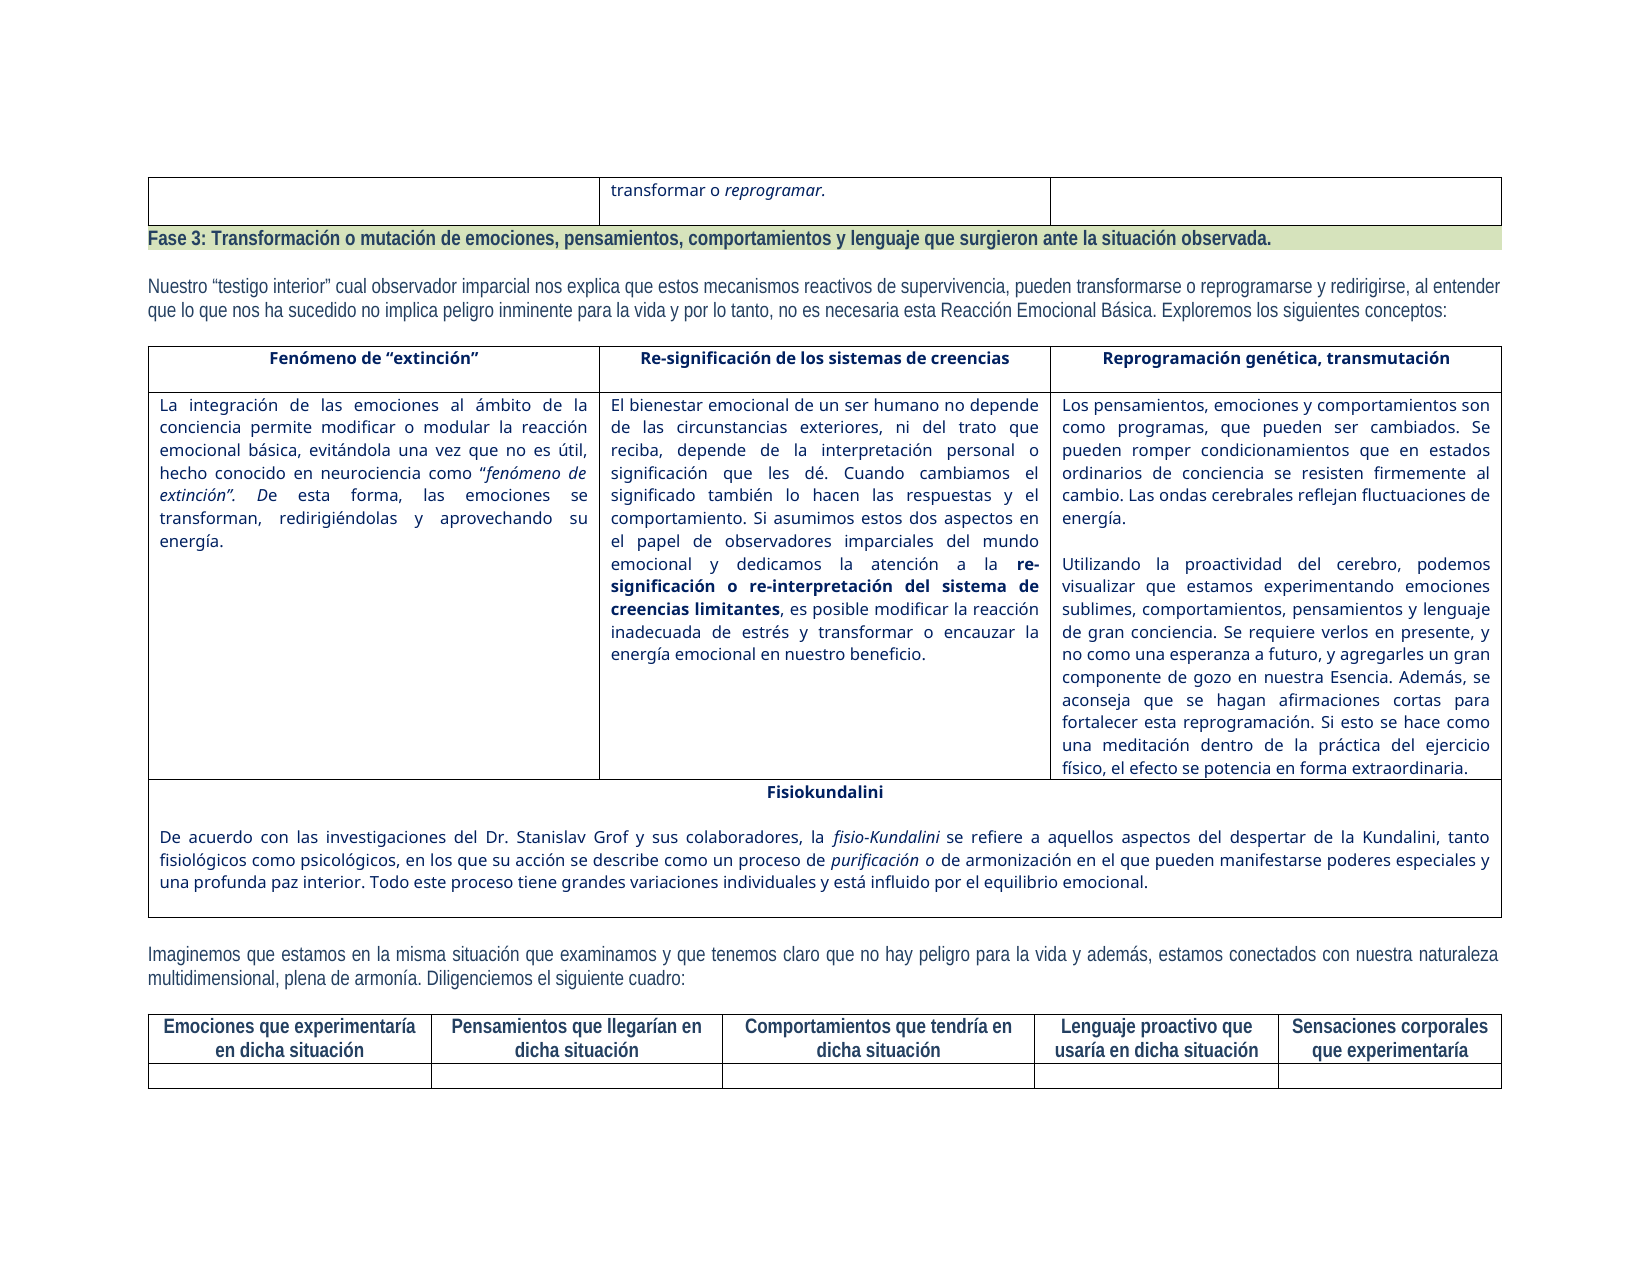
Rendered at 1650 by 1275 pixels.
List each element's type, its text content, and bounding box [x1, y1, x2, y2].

table_header Emociones que experimentaría en dicha situación [149, 1015, 431, 1062]
table_cell [149, 1064, 431, 1087]
table_cell Fisiokundalini De acuerdo con las investigaciones del Dr. Stanislav Grof y sus colaboradores, la fisio-Kundalini se refiere a aquellos aspectos del despertar de la Kundalini, tanto fisiológicos como psicológicos, en los que su acción se describe como un proceso de purificación o de armonización en el que pueden manifestarse poderes especiales y una profunda paz interior. Todo este proceso tiene grandes variaciones individuales y está influido por el equilibrio emocional. [149, 780, 1501, 917]
table_cell [432, 1064, 722, 1087]
text Imaginemos que estamos en la misma situación que examinamos y que tenemos claro que no hay peligro para la vida y además, estamos conectados con nuestra naturaleza multidimensional, plena de armonía. Diligenciemos el siguiente cuadro: [148, 942, 1502, 989]
table_cell [1279, 1064, 1501, 1087]
table_header Sensaciones corporales que experimentaría [1279, 1015, 1501, 1062]
table_cell La integración de las emociones al ámbito de la conciencia permite modificar o modular la reacción emocional básica, evitándola una vez que no es útil, hecho conocido en neurociencia como “fenómeno de extinción”. De esta forma, las emociones se transforman, redirigiéndolas y aprovechando su energía. [149, 393, 599, 779]
table_cell Los pensamientos, emociones y comportamientos son como programas, que pueden ser cambiados. Se pueden romper condicionamientos que en estados ordinarios de conciencia se resisten firmemente al cambio. Las ondas cerebrales reflejan fluctuaciones de energía. Utilizando la proactividad del cerebro, podemos visualizar que estamos experimentando emociones sublimes, comportamientos, pensamientos y lenguaje de gran conciencia. Se requiere verlos en presente, y no como una esperanza a futuro, y agregarles un gran componente de gozo en nuestra Esencia. Además, se aconseja que se hagan afirmaciones cortas para fortalecer esta reprogramación. Si esto se hace como una meditación dentro de la práctica del ejercicio físico, el efecto se potencia en forma extraordinaria. [1051, 393, 1501, 779]
table_header Lenguaje proactivo que usaría en dicha situación [1035, 1015, 1278, 1062]
table_cell [723, 1064, 1034, 1087]
table_header Reprogramación genética, transmutación [1051, 347, 1501, 392]
table_cell [1035, 1064, 1278, 1087]
table_header Comportamientos que tendría en dicha situación [723, 1015, 1034, 1062]
text Fase 3: Transformación o mutación de emociones, pensamientos, comportamientos y lenguaje que surgieron ante la situación observada. [148, 226, 1502, 250]
table_header Pensamientos que llegarían en dicha situación [432, 1015, 722, 1062]
text Nuestro “testigo interior” cual observador imparcial nos explica que estos mecanismos reactivos de supervivencia, pueden transformarse o reprogramarse y redirigirse, al entender que lo que nos ha sucedido no implica peligro inminente para la vida y por lo tanto, no es necesaria esta Reacción Emocional Básica. Exploremos los siguientes conceptos: [148, 274, 1502, 322]
table_header Fenómeno de “extinción” [149, 347, 599, 392]
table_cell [1051, 178, 1501, 225]
table_header Re-significación de los sistemas de creencias [600, 347, 1050, 392]
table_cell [600, 178, 1050, 225]
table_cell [149, 178, 599, 225]
table_cell El bienestar emocional de un ser humano no depende de las circunstancias exteriores, ni del trato que reciba, depende de la interpretación personal o significación que les dé. Cuando cambiamos el significado también lo hacen las respuestas y el comportamiento. Si asumimos estos dos aspectos en el papel de observadores imparciales del mundo emocional y dedicamos la atención a la re-significación o re-interpretación del sistema de creencias limitantes, es posible modificar la reacción inadecuada de estrés y transformar o encauzar la energía emocional en nuestro beneficio. [600, 393, 1050, 779]
